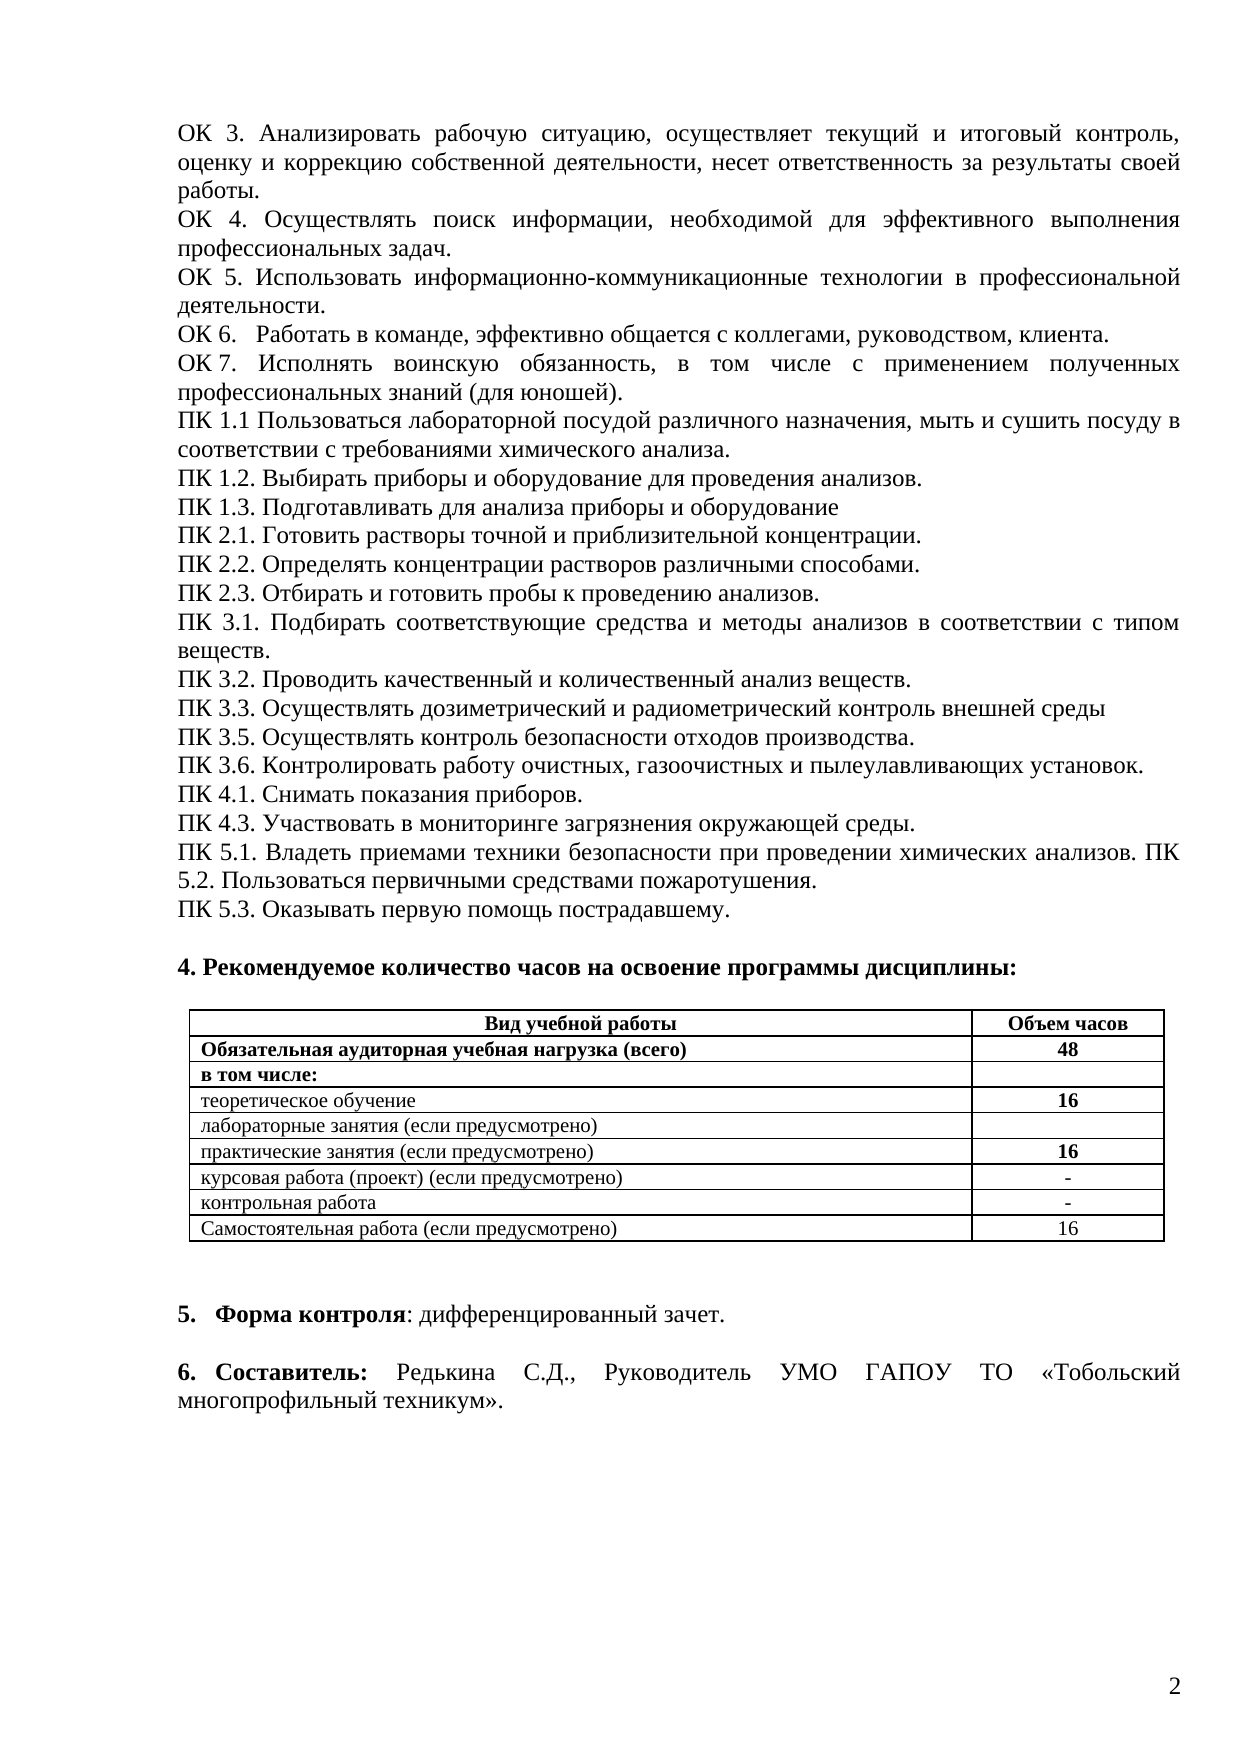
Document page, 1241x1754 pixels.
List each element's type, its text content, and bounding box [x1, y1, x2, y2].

text ПК 4.3. Участвовать в мониторинге загрязнения окружающей среды. [177, 808, 1181, 837]
text ПК 3.5. Осуществлять контроль безопасности отходов производства. [177, 722, 1181, 751]
table_cell лабораторные занятия (если предусмотрено) [190, 1113, 971, 1137]
text ОК 5. Использовать информационно-коммуникационные технологии в профессиональной деятельности. [177, 262, 1181, 319]
text ПК 3.1. Подбирать соответствующие средства и методы анализов в соответствии с типом веществ. [177, 607, 1181, 664]
text ОК 3. Анализировать рабочую ситуацию, осуществляет текущий и итоговый контроль, оценку и коррекцию собственной деятельности, несет ответственность за результаты своей работы. [177, 118, 1181, 204]
text ПК 3.6. Контролировать работу очистных, газоочистных и пылеулавливающих установок. [177, 751, 1181, 779]
text ПК 4.1. Снимать показания приборов. [177, 779, 1181, 808]
text 5. Форма контроля: дифференцированный зачет. [177, 1299, 1181, 1328]
table_cell контрольная работа [190, 1190, 971, 1214]
text ПК 3.2. Проводить качественный и количественный анализ веществ. [177, 664, 1181, 693]
table_header Вид учебной работы [190, 1011, 971, 1035]
table_cell в том числе: [190, 1062, 971, 1086]
text ПК 2.1. Готовить растворы точной и приблизительной концентрации. [177, 521, 1181, 549]
text ПК 5.3. Оказывать первую помощь пострадавшему. [177, 894, 1181, 923]
table_cell теоретическое обучение [190, 1088, 971, 1112]
text ПК 5.1. Владеть приемами техники безопасности при проведении химических анализов. ПК 5.2. Пользоваться первичными средствами пожаротушения. [177, 837, 1181, 894]
text ПК 1.3. Подготавливать для анализа приборы и оборудование [177, 492, 1181, 521]
text ОК 4. Осуществлять поиск информации, необходимой для эффективного выполнения профессиональных задач. [177, 204, 1181, 262]
table_header Объем часов [973, 1011, 1163, 1035]
table_cell 16 [973, 1216, 1163, 1240]
table_cell практические занятия (если предусмотрено) [190, 1139, 971, 1163]
text ОК 7. Исполнять воинскую обязанность, в том числе с применением полученных профессиональных знаний (для юношей). [177, 348, 1181, 406]
text ПК 2.3. Отбирать и готовить пробы к проведению анализов. [177, 578, 1181, 607]
table_cell Обязательная аудиторная учебная нагрузка (всего) [190, 1037, 971, 1061]
text ПК 2.2. Определять концентрации растворов различными способами. [177, 549, 1181, 578]
text ПК 1.2. Выбирать приборы и оборудование для проведения анализов. [177, 463, 1181, 492]
table_cell - [973, 1190, 1163, 1214]
text ПК 1.1 Пользоваться лабораторной посудой различного назначения, мыть и сушить посуду в соответствии с требованиями химического анализа. [177, 406, 1181, 463]
text 4. Рекомендуемое количество часов на освоение программы дисциплины: [177, 952, 1181, 981]
table_cell [973, 1062, 1163, 1086]
table_cell 48 [973, 1037, 1163, 1061]
table_cell курсовая работа (проект) (если предусмотрено) [190, 1165, 971, 1189]
text ОК 6. Работать в команде, эффективно общается с коллегами, руководством, клиента. [177, 319, 1181, 348]
table_cell 16 [973, 1088, 1163, 1112]
table_cell 16 [973, 1139, 1163, 1163]
text ПК 3.3. Осуществлять дозиметрический и радиометрический контроль внешней среды [177, 693, 1181, 722]
table_cell Самостоятельная работа (если предусмотрено) [190, 1216, 971, 1240]
table_cell - [973, 1165, 1163, 1189]
text 6. Составитель: Редькина С.Д., Руководитель УМО ГАПОУ ТО «Тобольский многопрофильный техникум». [177, 1357, 1181, 1414]
table_cell [973, 1113, 1163, 1137]
